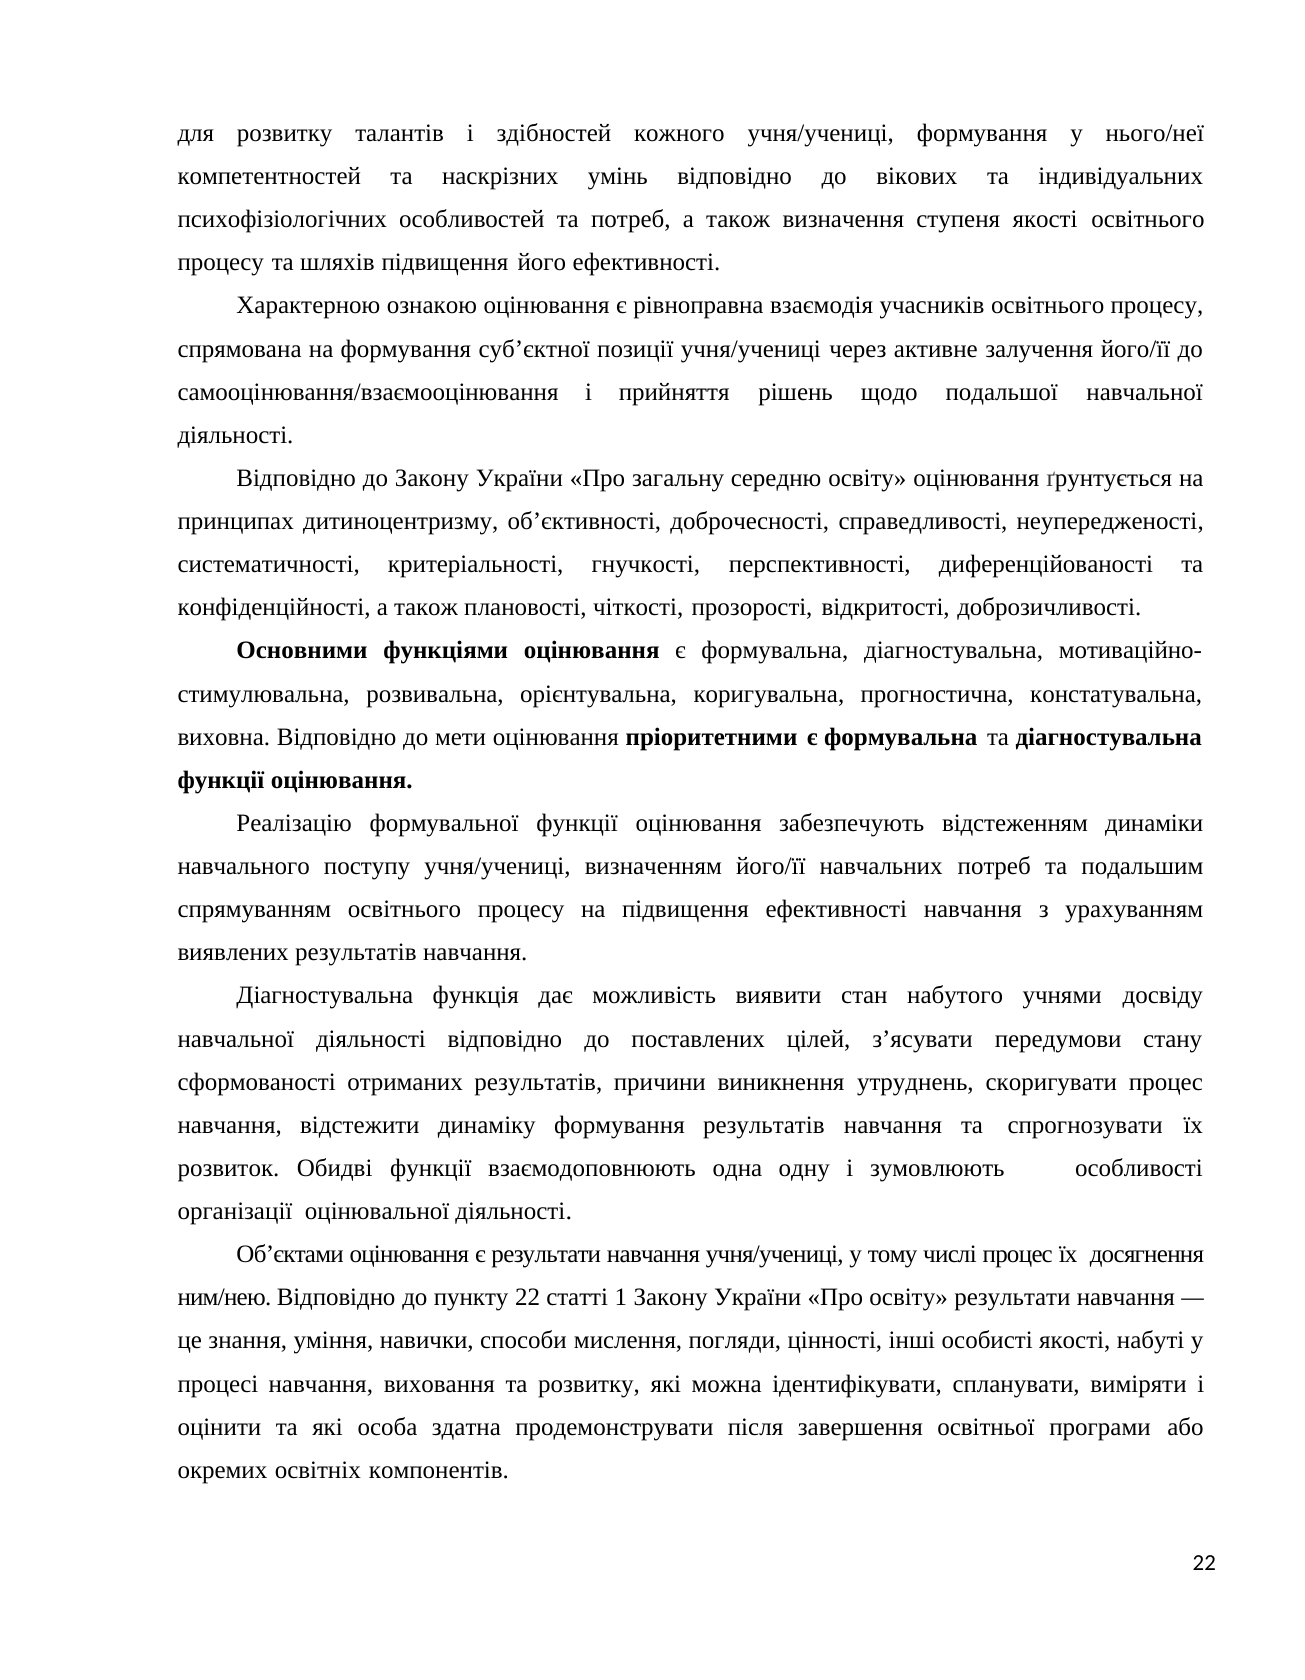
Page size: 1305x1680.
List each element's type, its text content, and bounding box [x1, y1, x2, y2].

text Відповідно до Закону України «Про загальну середню освіту» оцінювання ґрунтується на принципах дитиноцентризму, об’єктивності, доброчесності, справедливості, неупередженості, систематичності, критеріальності, гнучкості, перспективності, диференційованості та конфіденційності, а також плановості, чіткості, прозорості, відкритості, доброзичливості. [177, 463, 1203, 621]
text Діагностувальна функція дає можливість виявити стан набутого учнями досвіду навчальної діяльності відповідно до поставлених цілей, з’ясувати передумови стану сформованості отриманих результатів, причини виникнення утруднень, скоригувати процес навчання, відстежити динаміку формування результатів навчання та спрогнозувати ïx розвиток. Обидві функції взаємодоповнюють одна одну i зумовлюють особливості організації оцінювальної діяльності. [177, 981, 1203, 1225]
text Реалізацію формувальної функції оцінювання забезпечують відстеженням динаміки навчального поступу учня/учениці, визначенням його/її навчальних потреб та подальшим спрямуванням освітнього процесу на підвищення ефективності навчання з урахуванням виявлених результатів навчання. [177, 808, 1203, 966]
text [177, 118, 1204, 276]
text Основними функціями оцінювання є формувальна, діагностувальна, мотиваційно-стимулювальна, розвивальна, орієнтувальна, коригувальна, прогностична, констатувальна, виховна. Відповідно до мети оцінювання пріоритетними є формувальна та діагностувальна функції оцінювання. [177, 636, 1202, 794]
text Об’єктами оцінювання є результати навчання учня/учениці, у тому числі процес їх досягнення ним/нею. Відповідно до пункту 22 статті 1 Закону України «Про освіту» результати навчання — це знання, уміння, навички, способи мислення, погляди, цінності, інші особисті якості, набуті у процесі навчання, виховання та розвитку, які можна ідентифікувати, спланувати, виміряти i оцінити та які особа здатна продемонструвати після завершення освітньої програми або окремих освітніх компонентів. [177, 1239, 1204, 1484]
text Характерною ознакою оцінювання є рівноправна взаємодія учасників освітнього процесу, спрямована на формування суб’єктної позиції учня/учениці через активне залучення його/її до самооцінювання/взаємооцінювання i прийняття рішень щодо подальшої навчальної діяльності. [177, 291, 1203, 449]
